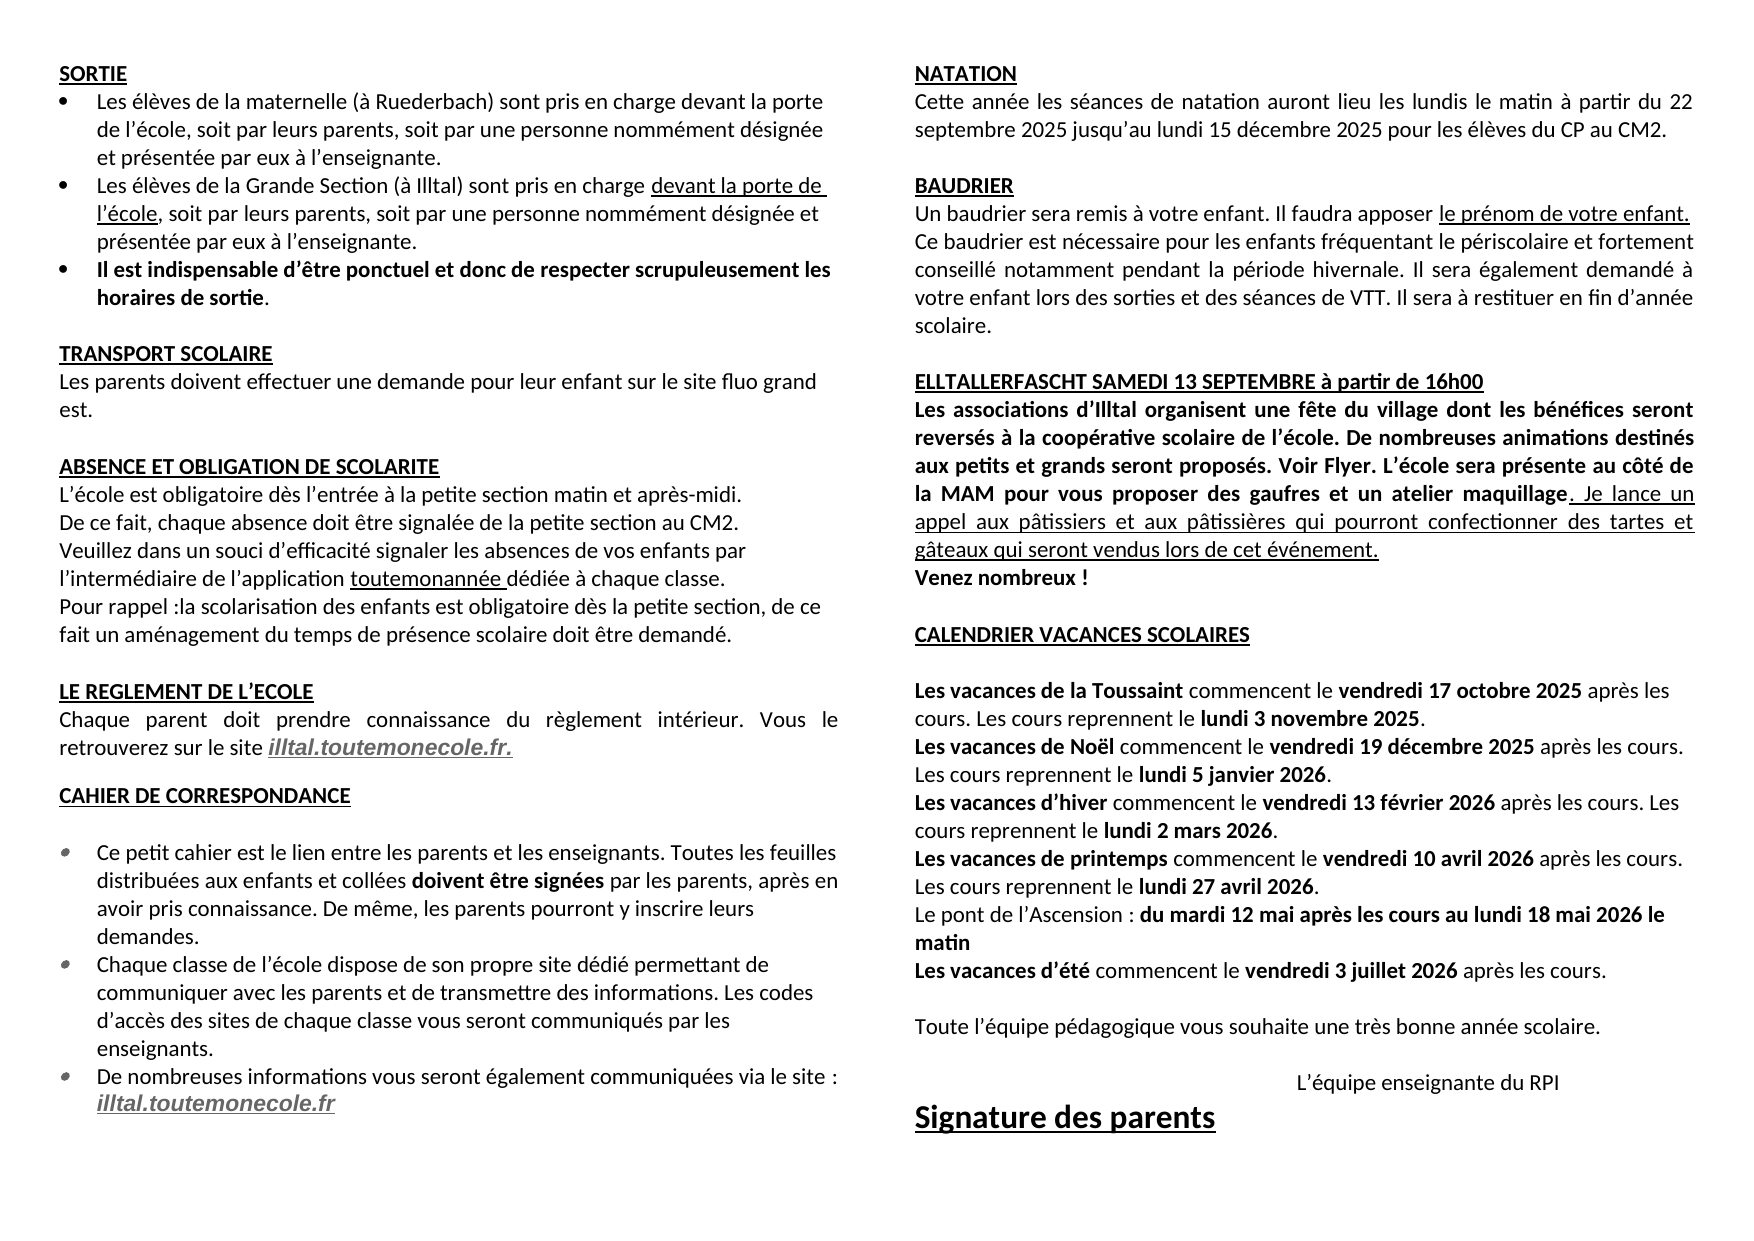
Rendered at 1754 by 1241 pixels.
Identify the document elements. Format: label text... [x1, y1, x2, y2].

text ELLTALLERFASCHT SAMEDI 13 SEPTEMBRE à partir de 16h00 [914, 367, 1695, 395]
subtitle Chaque parent doit prendre connaissance du règlement intérieur. Vous le retrouverez sur le site illtal.toutemonecole.fr. [59, 705, 839, 761]
text Cette année les séances de natation auront lieu les lundis le matin à partir du 22 septembre 2025 jusqu’au lundi 15 décembre 2025 pour les élèves du CP au CM2. [914, 87, 1695, 143]
subtitle SORTIE [59, 59, 839, 87]
list De nombreuses informations vous seront également communiquées via le site : [59, 1062, 839, 1090]
text L’école est obligatoire dès l’entrée à la petite section matin et après-midi. [59, 480, 839, 508]
text Venez nombreux ! [914, 563, 1695, 591]
list Les élèves de la maternelle (à Ruederbach) sont pris en charge devant la porte de l’école, soit par leurs parents, soit par une personne nommément désignée et présentée par eux à l’enseignante. [59, 87, 839, 171]
text Les vacances de la Toussaint commencent le vendredi 17 octobre 2025 après les cours. Les cours reprennent le lundi 3 novembre 2025. [914, 676, 1695, 732]
list Il est indispensable d’être ponctuel et donc de respecter scrupuleusement les horaires de sortie. [59, 255, 839, 311]
text Toute l’équipe pédagogique vous souhaite une très bonne année scolaire. [914, 1012, 1695, 1041]
text BAUDRIER [914, 171, 1695, 199]
text Les vacances d’hiver commencent le vendredi 13 février 2026 après les cours. Les cours reprennent le lundi 2 mars 2026. Les vacances de printemps commencent le vendredi 10 avril 2026 après les cours. Les cours reprennent le lundi 27 avril 2026. [914, 788, 1695, 900]
subtitle CAHIER DE CORRESPONDANCE [59, 781, 839, 809]
subtitle LE REGLEMENT DE L’ECOLE [59, 677, 839, 705]
text Le pont de l’Ascension : du mardi 12 mai après les cours au lundi 18 mai 2026 le matin Les vacances d’été commencent le vendredi 3 juillet 2026 après les cours. [914, 900, 1695, 984]
text Veuillez dans un souci d’efficacité signaler les absences de vos enfants par l’intermédiaire de l’application toutemonannée dédiée à chaque classe. [59, 536, 839, 592]
text TRANSPORT SCOLAIRE [59, 339, 839, 367]
text CALENDRIER VACANCES SCOLAIRES [914, 620, 1695, 648]
text ABSENCE ET OBLIGATION DE SCOLARITE [59, 452, 839, 480]
text Les vacances de Noël commencent le vendredi 19 décembre 2025 après les cours. Les cours reprennent le lundi 5 janvier 2026. [914, 732, 1695, 788]
text L’équipe enseignante du RPI [1062, 1068, 1695, 1097]
list Chaque classe de l’école dispose de son propre site dédié permettant de communiquer avec les parents et de transmettre des informations. Les codes d’accès des sites de chaque classe vous seront communiqués par les enseignants. [59, 950, 839, 1062]
list Les élèves de la Grande Section (à Illtal) sont pris en charge devant la porte de l’école, soit par leurs parents, soit par une personne nommément désignée et présentée par eux à l’enseignante. [59, 171, 839, 255]
text Les associations d’Illtal organisent une fête du village dont les bénéfices seront reversés à la coopérative scolaire de l’école. De nombreuses animations destinés aux petits et grands seront proposés. Voir Flyer. L’école sera présente au côté de la MAM pour vous proposer des gaufres et un atelier maquillage. Je lance un appel aux pâtissiers et aux pâtissières qui pourront confectionner des tartes et gâteaux qui seront vendus lors de cet événement. [914, 395, 1695, 532]
list Ce petit cahier est le lien entre les parents et les enseignants. Toutes les feuilles distribuées aux enfants et collées doivent être signées par les parents, après en avoir pris connaissance. De même, les parents pourront y inscrire leurs demandes. [59, 838, 839, 950]
text Pour rappel :la scolarisation des enfants est obligatoire dès la petite section, de ce fait un aménagement du temps de présence scolaire doit être demandé. [59, 592, 839, 648]
text De ce fait, chaque absence doit être signalée de la petite section au CM2. [59, 508, 839, 536]
text Signature des parents [914, 1097, 1695, 1137]
subtitle illtal.toutemonecole.fr [97, 1090, 839, 1117]
text NATATION [914, 59, 1695, 87]
text Un baudrier sera remis à votre enfant. Il faudra apposer le prénom de votre enfant. [914, 199, 1695, 227]
text Les parents doivent effectuer une demande pour leur enfant sur le site fluo grand est. [59, 367, 839, 423]
text Ce baudrier est nécessaire pour les enfants fréquentant le périscolaire et fortement conseillé notamment pendant la période hivernale. Il sera également demandé à votre enfant lors des sorties et des séances de VTT. Il sera à restituer en fin d’année scolaire. [914, 227, 1695, 339]
